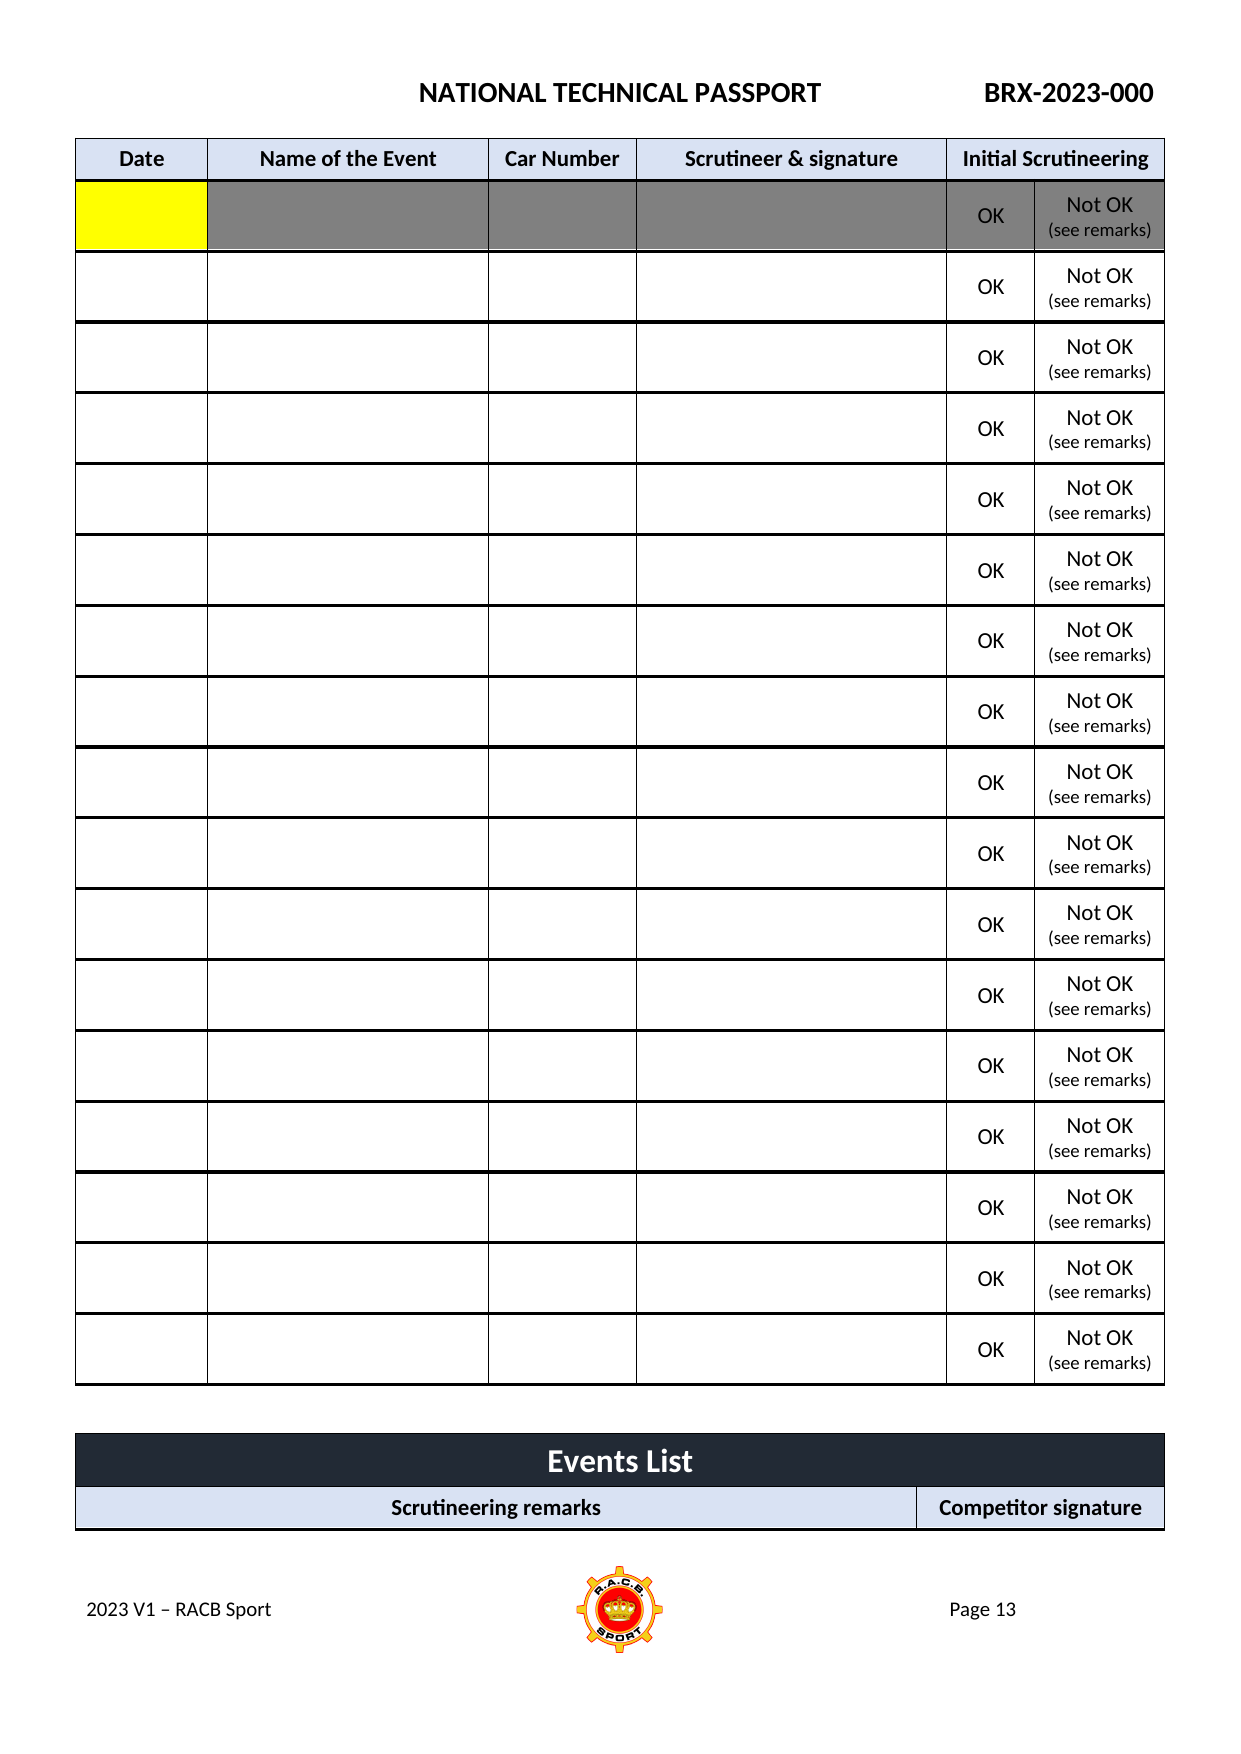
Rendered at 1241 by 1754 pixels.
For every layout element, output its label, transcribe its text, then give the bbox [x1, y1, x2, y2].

table_cell [489, 394, 636, 462]
table_cell OK [947, 1032, 1034, 1099]
table_cell [76, 394, 207, 462]
table_cell Not OK (see remarks) [1035, 819, 1164, 887]
table_cell OK [947, 607, 1034, 674]
table_cell Date [76, 139, 207, 179]
table_cell Not OK (see remarks) [1035, 749, 1164, 816]
table_cell [208, 536, 488, 604]
table_cell OK [947, 1244, 1034, 1312]
table_cell [637, 1244, 946, 1312]
table_cell Initial Scrutineering [947, 139, 1164, 179]
table_cell [208, 253, 488, 320]
table_cell Not OK (see remarks) [1035, 1103, 1164, 1170]
table_cell [489, 678, 636, 745]
table_cell OK [947, 890, 1034, 958]
table_cell [489, 1032, 636, 1099]
table_cell [208, 394, 488, 462]
table_cell [489, 607, 636, 674]
table_cell OK [947, 394, 1034, 462]
table_cell [637, 536, 946, 604]
table_cell [489, 961, 636, 1029]
table_cell [76, 678, 207, 745]
table_cell Not OK (see remarks) [1035, 182, 1164, 249]
table_cell [489, 465, 636, 533]
table_cell [489, 1315, 636, 1383]
table_cell Name of the Event [208, 139, 488, 179]
table_cell [76, 1032, 207, 1099]
table_cell [489, 253, 636, 320]
table_cell Not OK (see remarks) [1035, 536, 1164, 604]
table_cell [208, 1032, 488, 1099]
table_cell OK [947, 819, 1034, 887]
table_cell Not OK (see remarks) [1035, 607, 1164, 674]
table_header Events List [76, 1434, 1164, 1486]
table_cell [208, 324, 488, 391]
table_cell [637, 1315, 946, 1383]
table_cell Not OK (see remarks) [1035, 1174, 1164, 1241]
table_cell [76, 1103, 207, 1170]
table_cell [76, 607, 207, 674]
table_cell OK [947, 749, 1034, 816]
table_cell [489, 749, 636, 816]
table_cell [489, 1103, 636, 1170]
table_cell [637, 749, 946, 816]
table_cell [76, 961, 207, 1029]
table_cell Scrutineering remarks [76, 1487, 916, 1527]
table_cell [637, 1032, 946, 1099]
table_cell [76, 465, 207, 533]
table_cell [208, 1315, 488, 1383]
table_cell OK [947, 182, 1034, 249]
table_cell OK [947, 678, 1034, 745]
table_cell OK [947, 1103, 1034, 1170]
table_cell [489, 536, 636, 604]
table_cell Not OK (see remarks) [1035, 890, 1164, 958]
table_cell [489, 182, 636, 249]
table_cell Competitor signature [917, 1487, 1164, 1527]
table_cell [637, 1103, 946, 1170]
table_cell OK [947, 961, 1034, 1029]
table_cell [208, 182, 488, 249]
table_cell [76, 749, 207, 816]
table_cell [208, 961, 488, 1029]
table_cell [637, 607, 946, 674]
table_cell OK [947, 253, 1034, 320]
table_cell OK [947, 1174, 1034, 1241]
table_cell [208, 890, 488, 958]
table_cell Scrutineer & signature [637, 139, 946, 179]
table_cell [637, 1174, 946, 1241]
table_cell OK [947, 465, 1034, 533]
table_cell OK [947, 536, 1034, 604]
table_cell [489, 819, 636, 887]
table_cell [76, 536, 207, 604]
table_cell Not OK (see remarks) [1035, 1244, 1164, 1312]
table_cell [637, 961, 946, 1029]
table_cell Not OK (see remarks) [1035, 253, 1164, 320]
table_cell [489, 1244, 636, 1312]
table_cell [637, 394, 946, 462]
table_cell [208, 678, 488, 745]
table_cell [489, 1174, 636, 1241]
table_cell [76, 1244, 207, 1312]
table_cell [76, 253, 207, 320]
table_cell [76, 1315, 207, 1383]
table_cell [489, 324, 636, 391]
table_cell [489, 890, 636, 958]
table_cell [76, 182, 207, 249]
table_cell [208, 749, 488, 816]
table_cell [76, 1174, 207, 1241]
table_cell [208, 1244, 488, 1312]
table_cell [208, 465, 488, 533]
table_cell OK [947, 324, 1034, 391]
table_cell [76, 819, 207, 887]
table_cell Not OK (see remarks) [1035, 324, 1164, 391]
table_cell [637, 182, 946, 249]
table_cell [637, 890, 946, 958]
table_cell [637, 253, 946, 320]
table_cell OK [947, 1315, 1034, 1383]
table_cell Not OK (see remarks) [1035, 1032, 1164, 1099]
table_cell [637, 465, 946, 533]
table_cell [208, 1103, 488, 1170]
picture [576, 1566, 663, 1653]
table_cell [208, 819, 488, 887]
table_cell Not OK (see remarks) [1035, 1315, 1164, 1383]
table_cell [76, 890, 207, 958]
table_cell Not OK (see remarks) [1035, 678, 1164, 745]
table_cell [637, 678, 946, 745]
table_cell Not OK (see remarks) [1035, 961, 1164, 1029]
table_cell Car Number [489, 139, 636, 179]
table_cell [76, 324, 207, 391]
table_cell Not OK (see remarks) [1035, 394, 1164, 462]
table_cell [208, 1174, 488, 1241]
table_cell [637, 324, 946, 391]
table_cell [208, 607, 488, 674]
table_cell Not OK (see remarks) [1035, 465, 1164, 533]
table_cell [637, 819, 946, 887]
